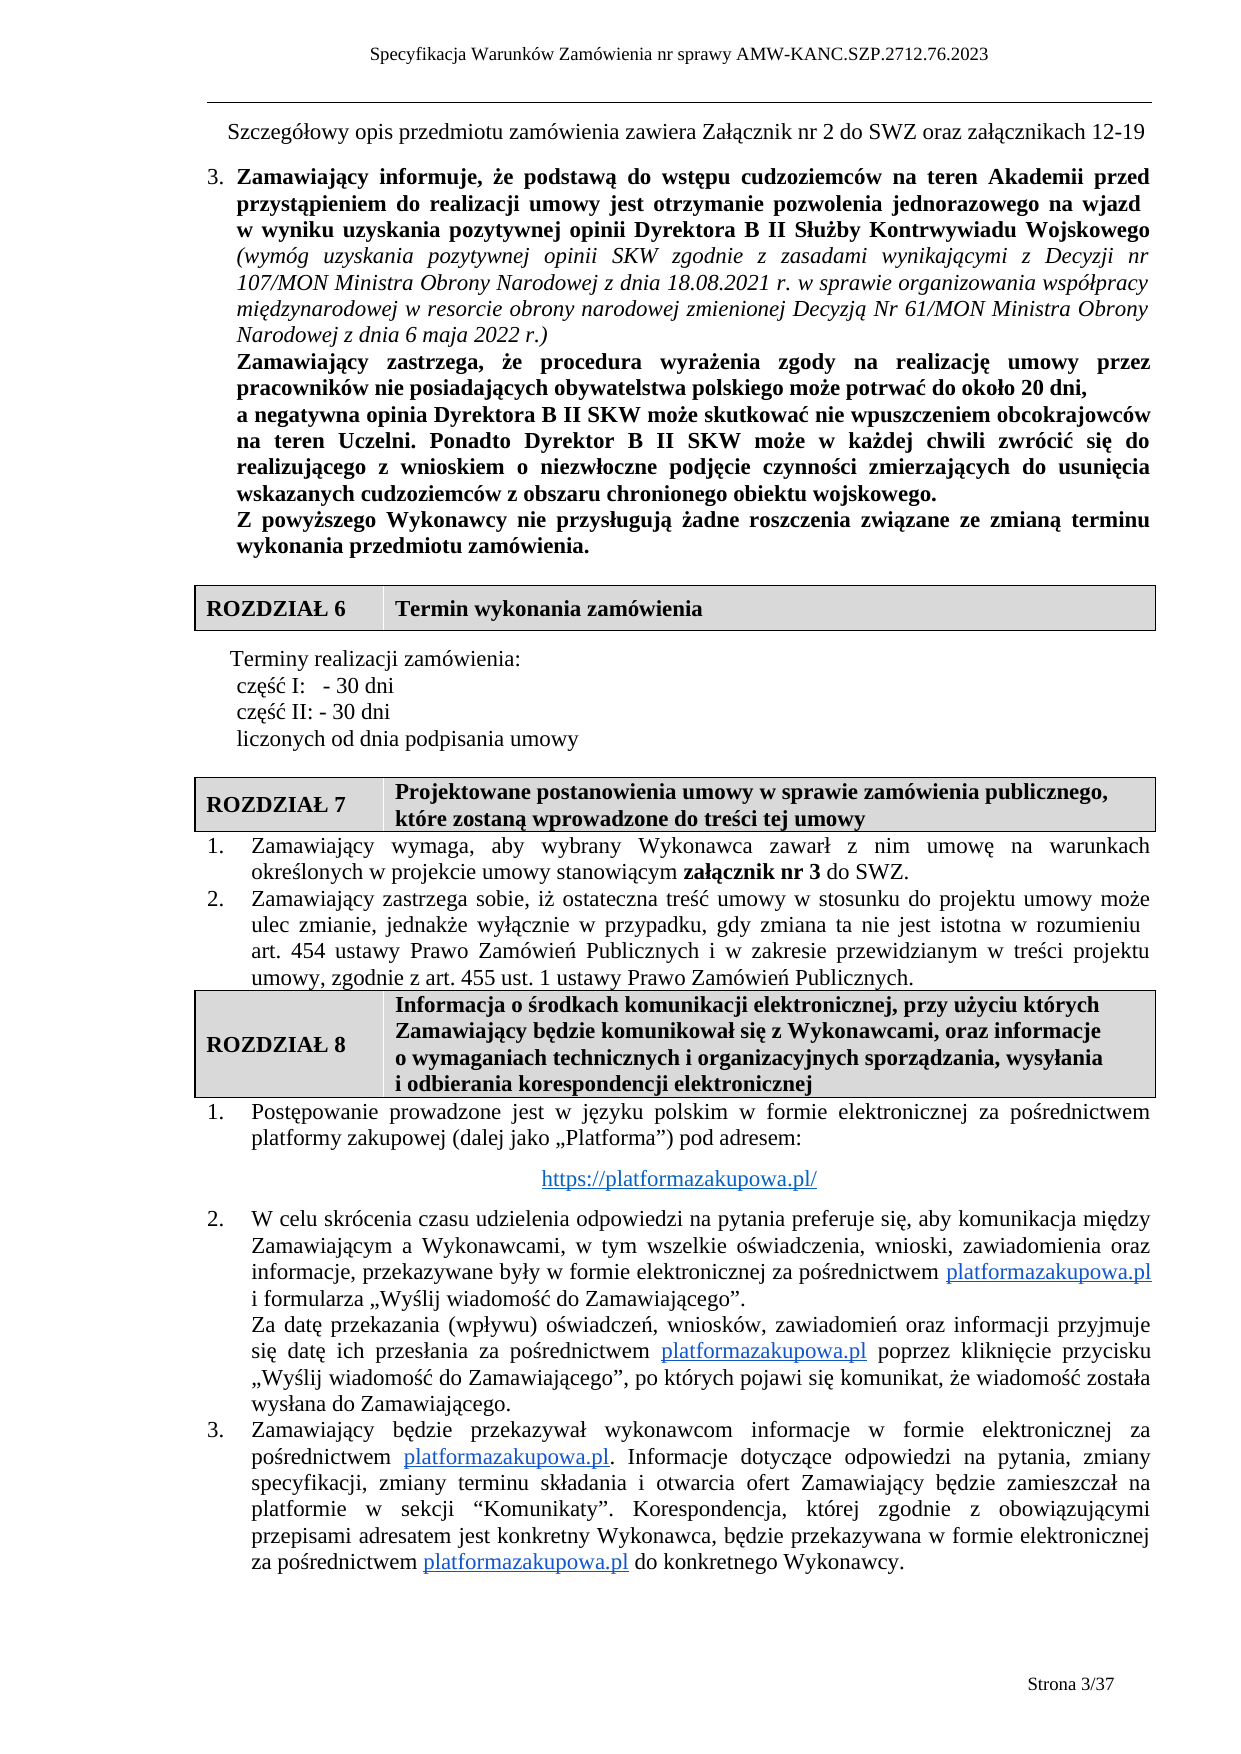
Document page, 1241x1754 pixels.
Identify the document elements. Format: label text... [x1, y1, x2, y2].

text część II: - 30 dni [236, 698, 1152, 724]
list Zamawiający informuje, że podstawą do wstępu cudzoziemców na teren Akademii przed przystąpieniem do realizacji umowy jest otrzymanie pozwolenia jednorazowego na wjazd w wyniku uzyskania pozytywnej opinii Dyrektora B II Służby Kontrwywiadu Wojskowego (wymóg uzyskania pozytywnej opinii SKW zgodnie z zasadami wynikającymi z Decyzji nr 107/MON Ministra Obrony Narodowej z dnia 18.08.2021 r. w sprawie organizowania współpracy międzynarodowej w resorcie obrony narodowej zmienionej Decyzją Nr 61/MON Ministra Obrony Narodowej z dnia 6 maja 2022 r.) [207, 163, 1152, 348]
text Za datę przekazania (wpływu) oświadczeń, wniosków, zawiadomień oraz informacji przyjmuje się datę ich przesłania za pośrednictwem platformazakupowa.pl poprzez kliknięcie przycisku „Wyślij wiadomość do Zamawiającego”, po których pojawi się komunikat, że wiadomość została wysłana do Zamawiającego. [251, 1311, 1152, 1416]
table_header ROZDZIAŁ 8 [196, 991, 383, 1097]
table_header ROZDZIAŁ 7 [196, 778, 383, 831]
text https://platformazakupowa.pl/ [207, 1165, 1152, 1191]
text Terminy realizacji zamówienia: [207, 646, 1152, 672]
list Zamawiający będzie przekazywał wykonawcom informacje w formie elektronicznej za pośrednictwem platformazakupowa.pl. Informacje dotyczące odpowiedzi na pytania, zmiany specyfikacji, zmiany terminu składania i otwarcia ofert Zamawiający będzie zamieszczał na platformie w sekcji “Komunikaty”. Korespondencja, której zgodnie z obowiązującymi przepisami adresatem jest konkretny Wykonawca, będzie przekazywana w formie elektronicznej za pośrednictwem platformazakupowa.pl do konkretnego Wykonawcy. [207, 1416, 1152, 1574]
text Zamawiający zastrzega, że procedura wyrażenia zgody na realizację umowy przez pracowników nie posiadających obywatelstwa polskiego może potrwać do około 20 dni, [236, 348, 1152, 401]
list Postępowanie prowadzone jest w języku polskim w formie elektronicznej za pośrednictwem platformy zakupowej (dalej jako „Platforma”) pod adresem: [207, 1098, 1152, 1150]
list W celu skrócenia czasu udzielenia odpowiedzi na pytania preferuje się, aby komunikacja między Zamawiającym a Wykonawcami, w tym wszelkie oświadczenia, wnioski, zawiadomienia oraz informacje, przekazywane były w formie elektronicznej za pośrednictwem platformazakupowa.pl i formularza „Wyślij wiadomość do Zamawiającego”. [207, 1206, 1152, 1311]
list Zamawiający wymaga, aby wybrany Wykonawca zawarł z nim umowę na warunkach określonych w projekcie umowy stanowiącym załącznik nr 3 do SWZ. [207, 832, 1152, 885]
table_header Projektowane postanowienia umowy w sprawie zamówienia publicznego, które zostaną wprowadzone do treści tej umowy [384, 778, 1155, 831]
table_header ROZDZIAŁ 6 [196, 586, 383, 630]
list Zamawiający zastrzega sobie, iż ostateczna treść umowy w stosunku do projektu umowy może ulec zmianie, jednakże wyłącznie w przypadku, gdy zmiana ta nie jest istotna w rozumieniu art. 454 ustawy Prawo Zamówień Publicznych i w zakresie przewidzianym w treści projektu umowy, zgodnie z art. 455 ust. 1 ustawy Prawo Zamówień Publicznych. [207, 885, 1152, 990]
text Szczegółowy opis przedmiotu zamówienia zawiera Załącznik nr 2 do SWZ oraz załącznikach 12-19 [221, 118, 1152, 144]
text liczonych od dnia podpisania umowy [236, 724, 1152, 751]
text Z powyższego Wykonawcy nie przysługują żadne roszczenia związane ze zmianą terminu wykonania przedmiotu zamówienia. [236, 506, 1152, 559]
table_header Termin wykonania zamówienia [384, 586, 1155, 630]
table_header Informacja o środkach komunikacji elektronicznej, przy użyciu których Zamawiający będzie komunikował się z Wykonawcami, oraz informacje o wymaganiach technicznych i organizacyjnych sporządzania, wysyłania i odbierania korespondencji elektronicznej [384, 991, 1155, 1097]
text a negatywna opinia Dyrektora B II SKW może skutkować nie wpuszczeniem obcokrajowców na teren Uczelni. Ponadto Dyrektor B II SKW może w każdej chwili zwrócić się do realizującego z wnioskiem o niezwłoczne podjęcie czynności zmierzających do usunięcia wskazanych cudzoziemców z obszaru chronionego obiektu wojskowego. [236, 401, 1152, 506]
text część I: - 30 dni [236, 672, 1152, 698]
